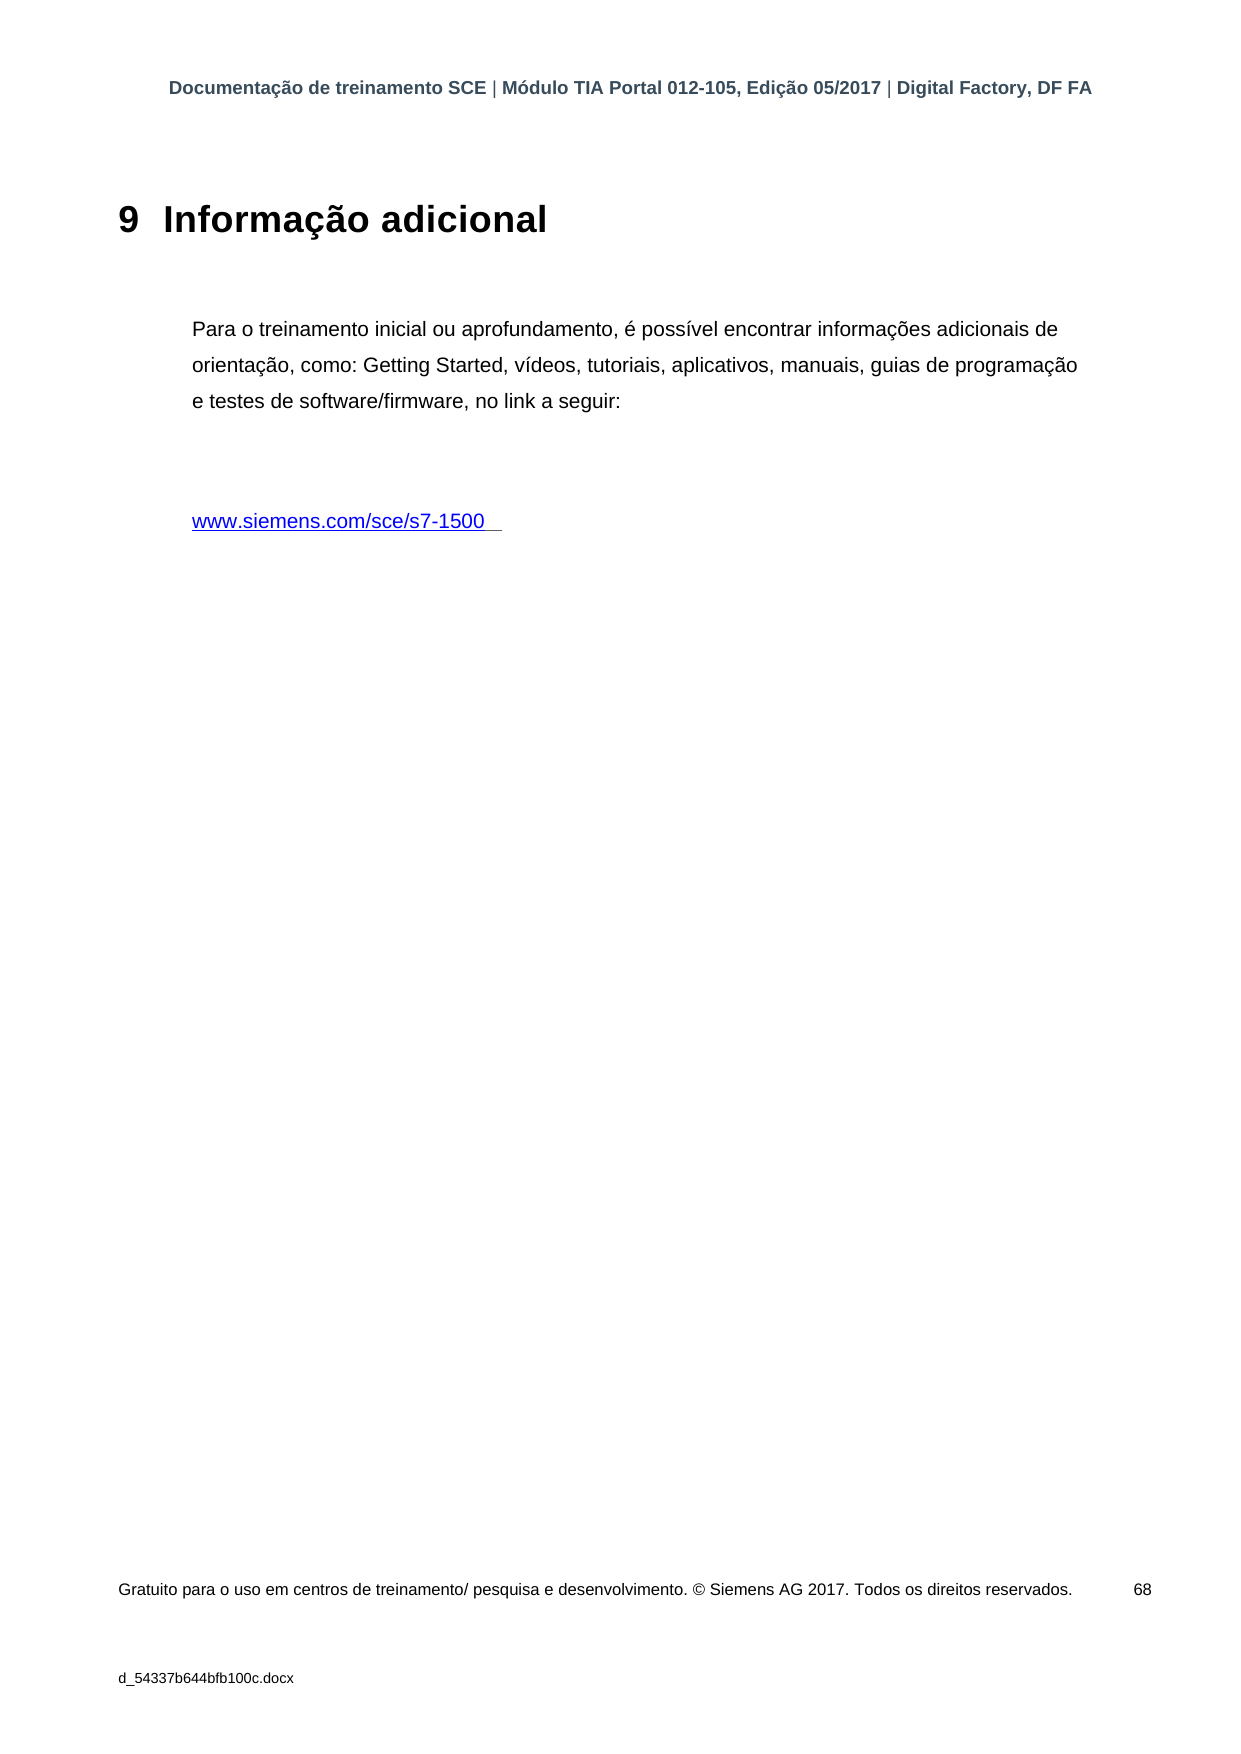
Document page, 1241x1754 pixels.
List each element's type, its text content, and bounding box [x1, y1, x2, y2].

list www.siemens.com/sce/s7-1500 [192, 509, 1092, 533]
subtitle Informação adicional [118, 198, 1092, 241]
list Para o treinamento inicial ou aprofundamento, é possível encontrar informações adicionais de orientação, como: Getting Started, vídeos, tutoriais, aplicativos, manuais, guias de programação e testes de software/firmware, no link a seguir: [192, 317, 1092, 484]
